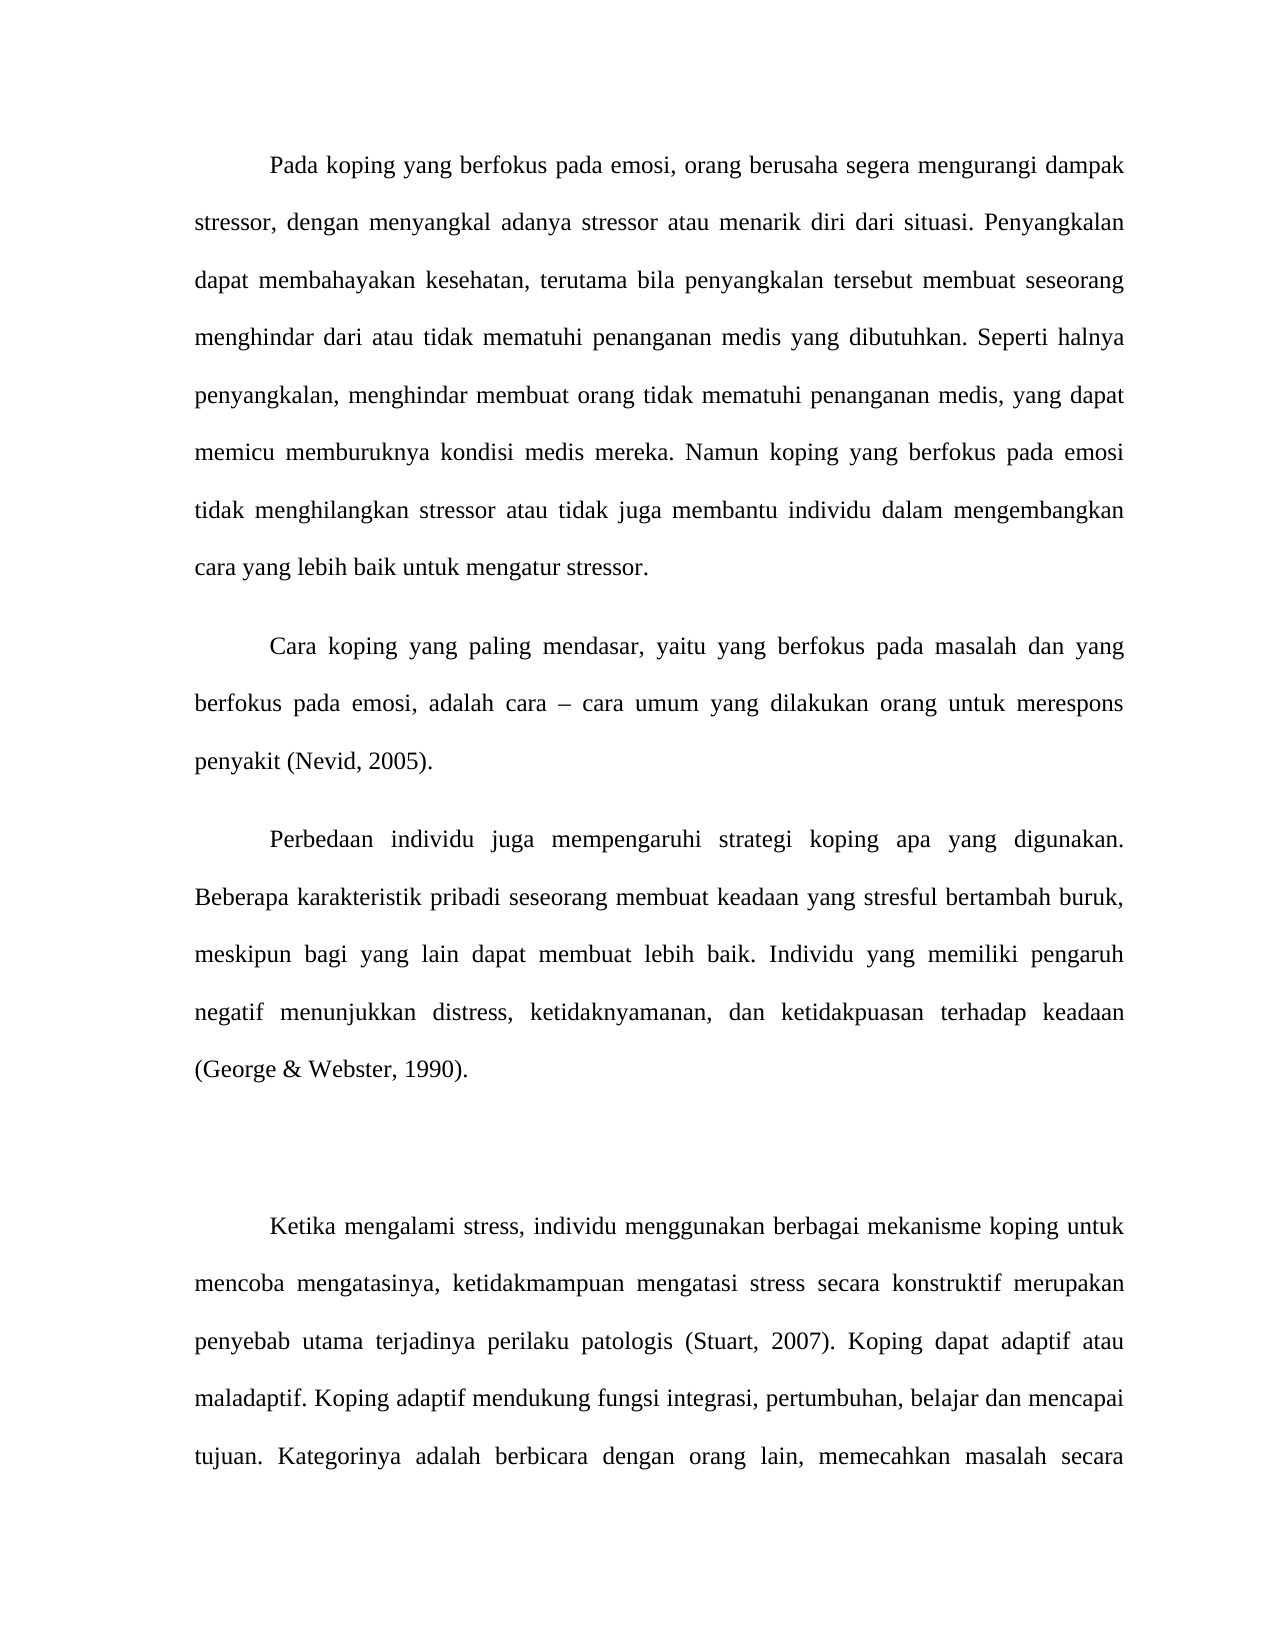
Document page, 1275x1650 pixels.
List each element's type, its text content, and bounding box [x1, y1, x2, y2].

text Perbedaan individu juga mempengaruhi strategi koping apa yang digunakan. Beberapa karakteristik pribadi seseorang membuat keadaan yang stresful bertambah buruk, meskipun bagi yang lain dapat membuat lebih baik. Individu yang memiliki pengaruh negatif menunjukkan distress, ketidaknyamanan, dan ketidakpuasan terhadap keadaan (George & Webster, 1990). [194, 824, 1125, 1083]
text Cara koping yang paling mendasar, yaitu yang berfokus pada masalah dan yang berfokus pada emosi, adalah cara – cara umum yang dilakukan orang untuk merespons penyakit (Nevid, 2005). [194, 631, 1125, 774]
text Pada koping yang berfokus pada emosi, orang berusaha segera mengurangi dampak stressor, dengan menyangkal adanya stressor atau menarik diri dari situasi. Penyangkalan dapat membahayakan kesehatan, terutama bila penyangkalan tersebut membuat seseorang menghindar dari atau tidak mematuhi penanganan medis yang dibutuhkan. Seperti halnya penyangkalan, menghindar membuat orang tidak mematuhi penanganan medis, yang dapat memicu memburuknya kondisi medis mereka. Namun koping yang berfokus pada emosi tidak menghilangkan stressor atau tidak juga membantu individu dalam mengembangkan cara yang lebih baik untuk mengatur stressor. [194, 150, 1125, 581]
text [194, 1211, 1125, 1469]
